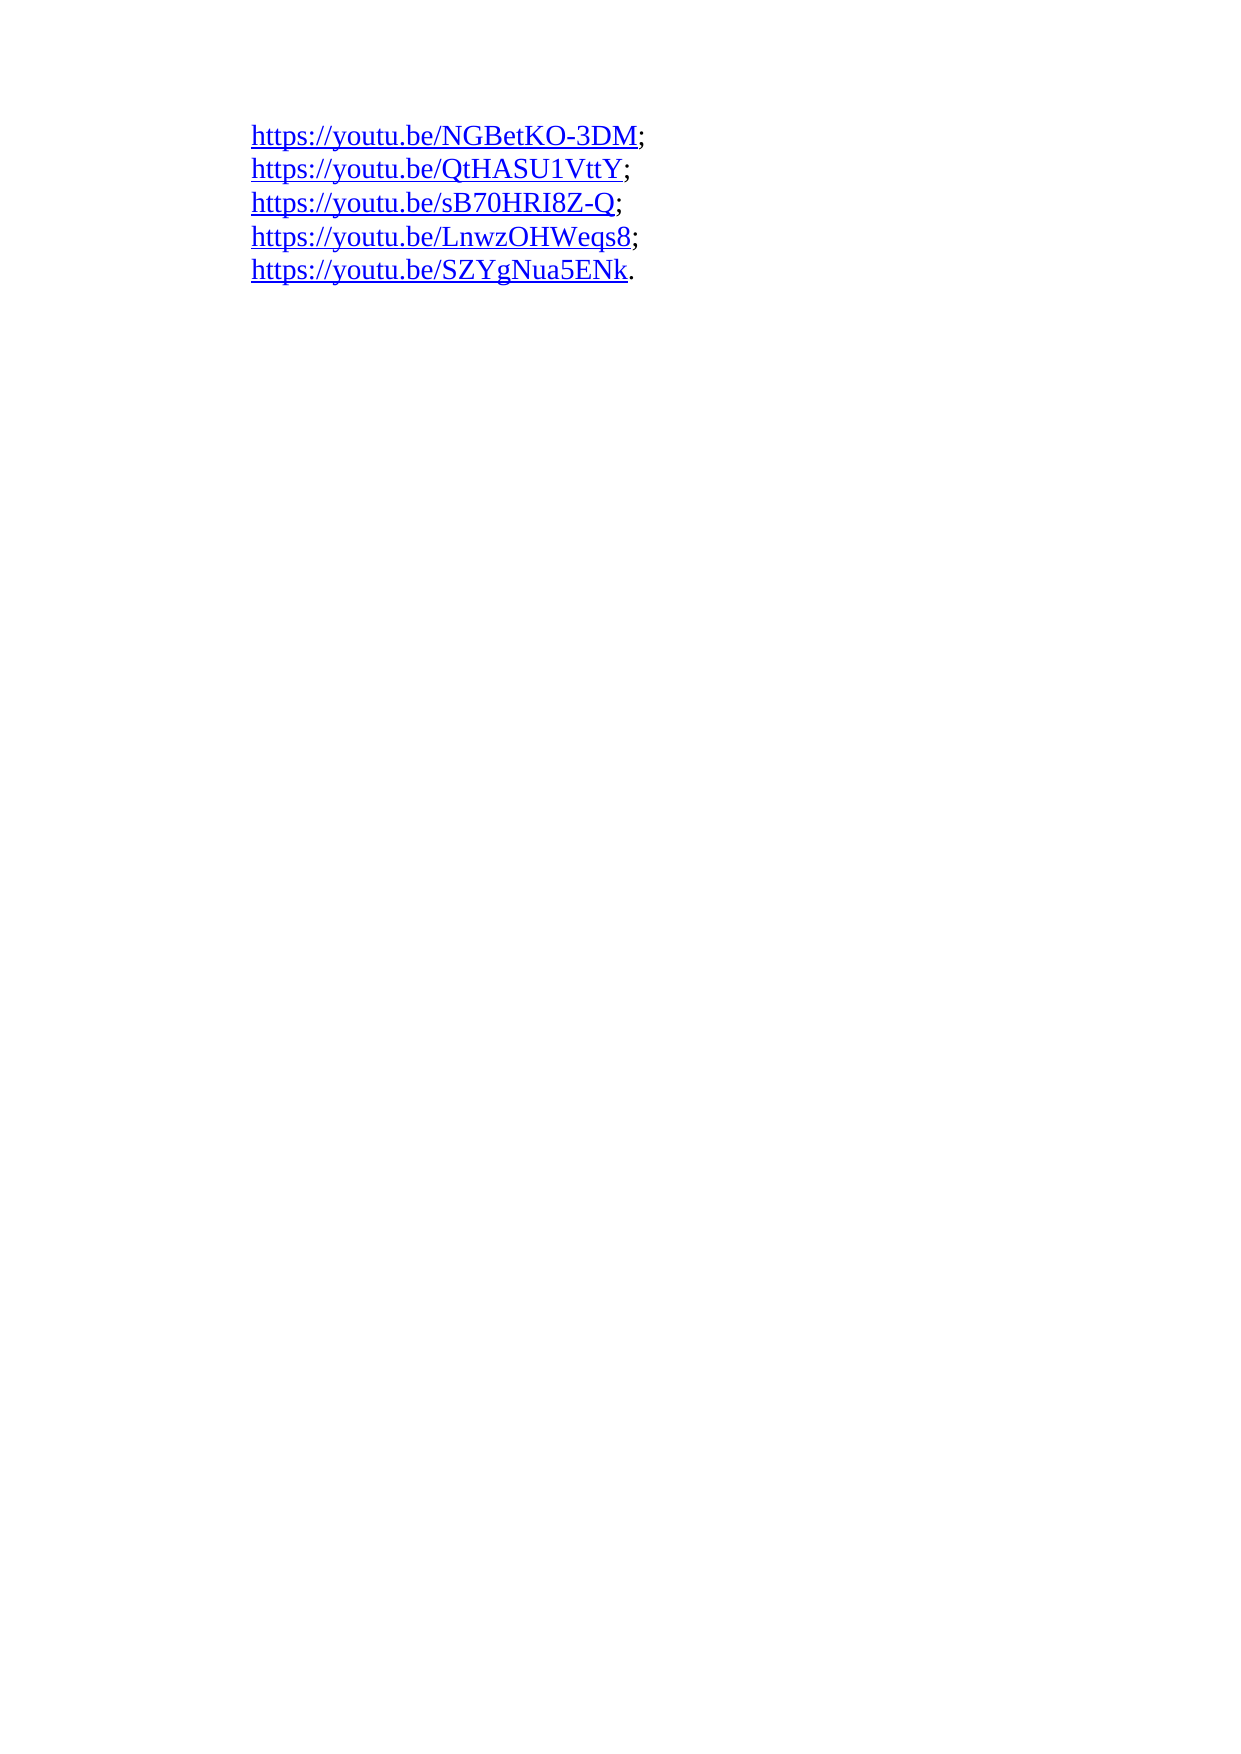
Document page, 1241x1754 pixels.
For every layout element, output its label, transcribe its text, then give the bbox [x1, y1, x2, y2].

text https://youtu.be/SZYgNua5ENk. [177, 252, 1181, 286]
text https://youtu.be/NGBetKO-3DM; [177, 118, 1181, 152]
text https://youtu.be/LnwzOHWeqs8; [177, 219, 1181, 252]
text https://youtu.be/QtHASU1VttY; [177, 152, 1181, 185]
text https://youtu.be/sB70HRI8Z-Q; [177, 185, 1181, 219]
